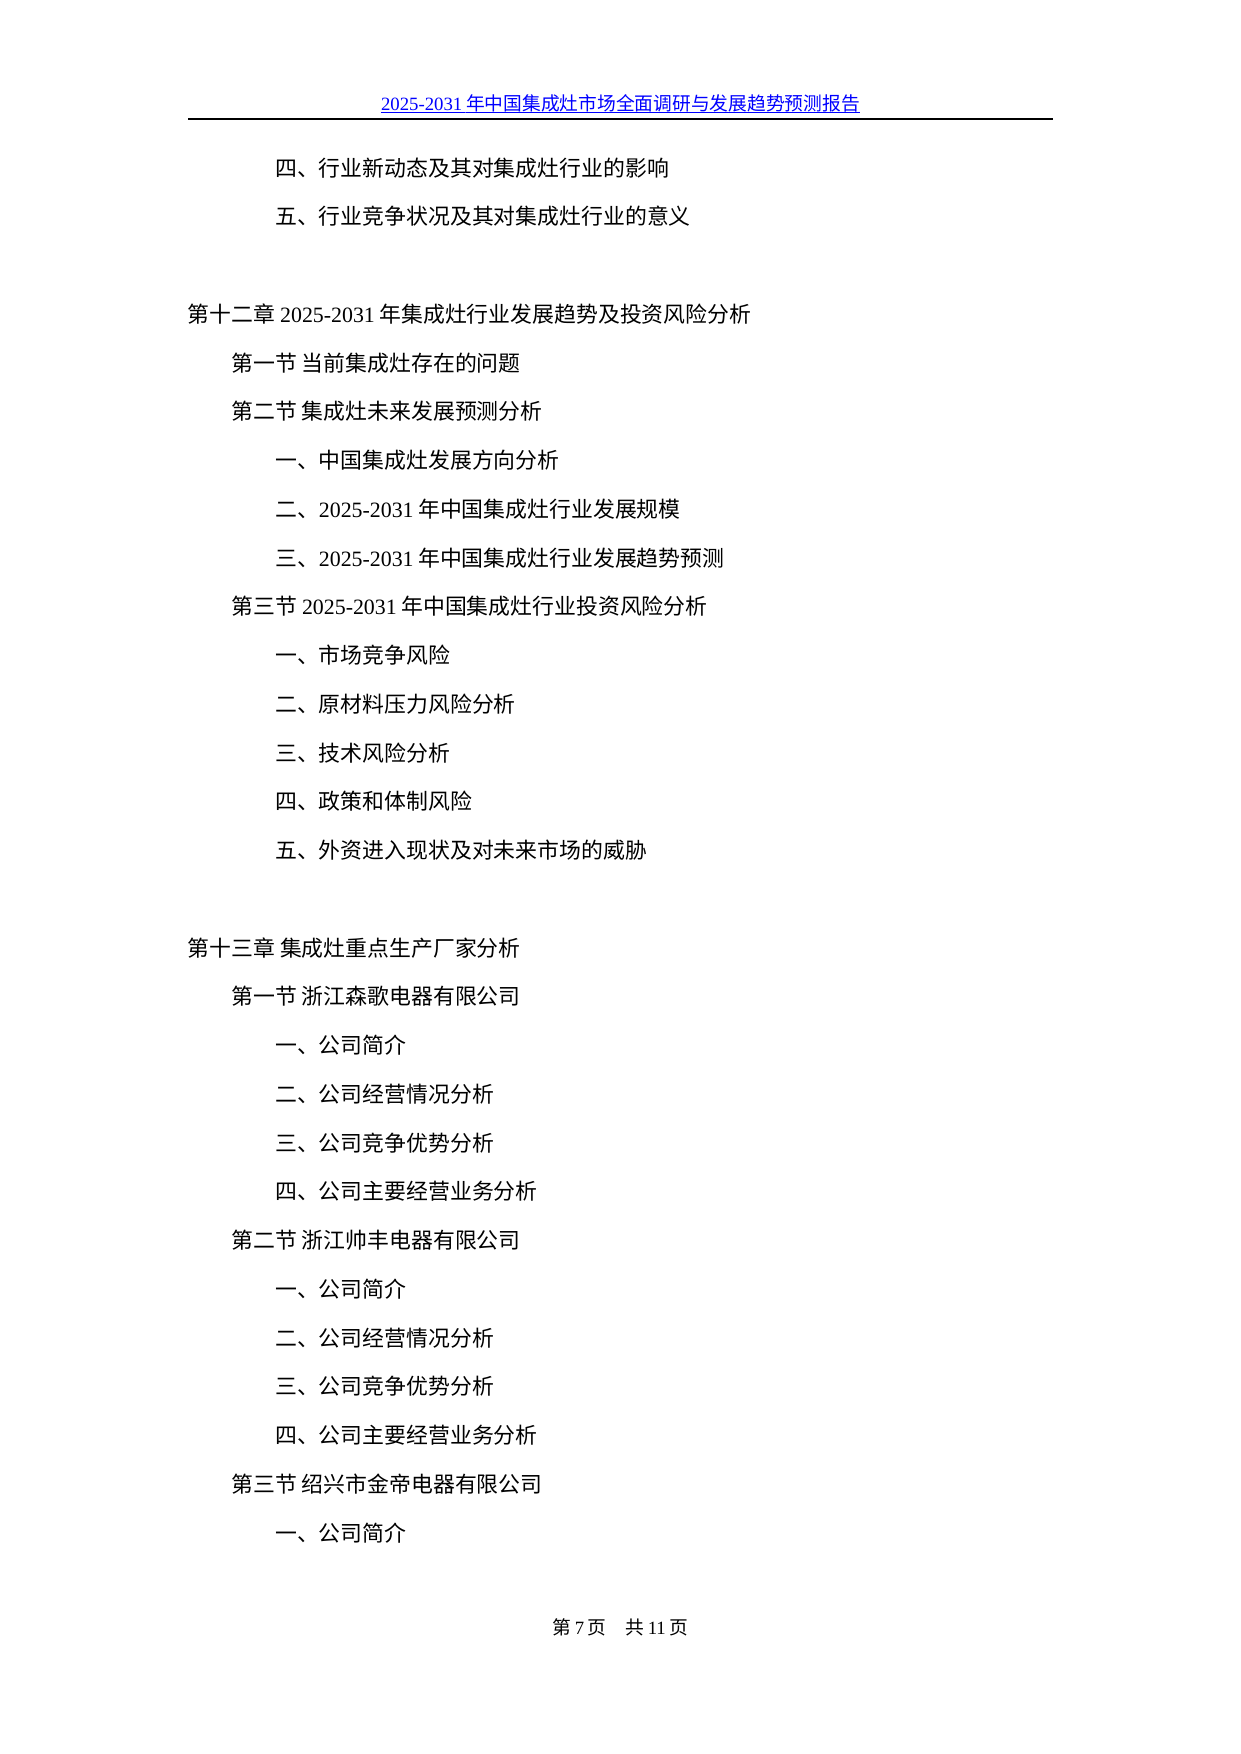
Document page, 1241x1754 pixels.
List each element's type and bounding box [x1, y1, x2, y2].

text [187, 150, 1053, 1548]
